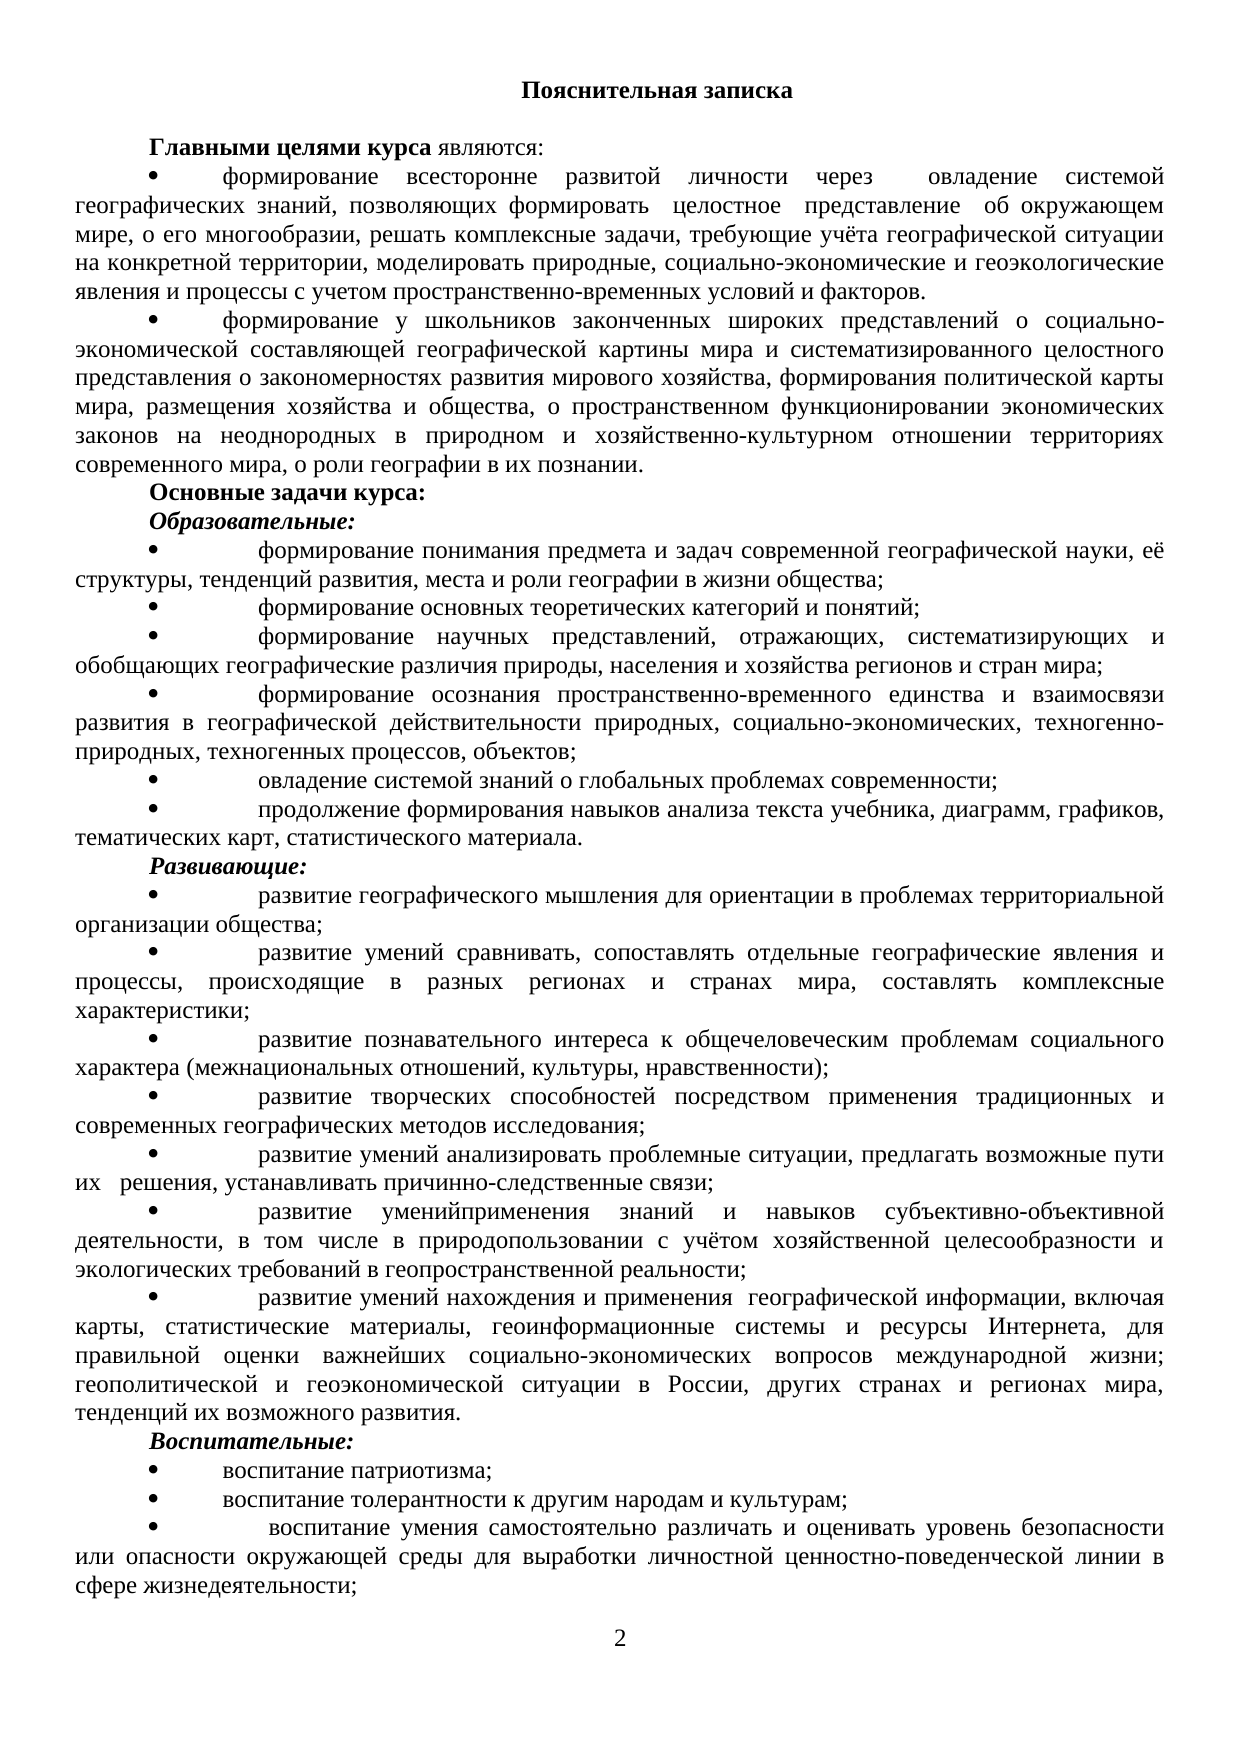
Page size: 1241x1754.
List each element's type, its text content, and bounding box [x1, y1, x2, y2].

list развитие творческих способностей посредством применения традиционных и современных географических методов исследования; [75, 1081, 1165, 1139]
text Воспитательные: [75, 1426, 1165, 1455]
list воспитание умения самостоятельно различать и оценивать уровень безопасности или опасности окружающей среды для выработки личностной ценностно-поведенческой линии в сфере жизнедеятельности; [75, 1512, 1165, 1599]
list развитие умений сравнивать, сопоставлять отдельные географические явления и процессы, происходящие в разных регионах и странах мира, составлять комплексные характеристики; [75, 937, 1165, 1024]
list формирование всесторонне развитой личности через овладение системой географических знаний, позволяющих формировать целостное представление об окружающем мире, о его многообразии, решать комплексные задачи, требующие учёта географической ситуации на конкретной территории, моделировать природные, социально-экономические и геоэкологические явления и процессы с учетом пространственно-временных условий и факторов. [75, 161, 1165, 305]
list развитие умений нахождения и применения географической информации, включая карты, статистические материалы, геоинформационные системы и ресурсы Интернета, для правильной оценки важнейших социально-экономических вопросов международной жизни; геополитической и геоэкономической ситуации в России, других странах и регионах мира, тенденций их возможного развития. [75, 1282, 1165, 1426]
list формирование основных теоретических категорий и понятий; [75, 592, 1165, 621]
text Главными целями курса являются: [75, 132, 1165, 161]
list формирование у школьников законченных широких представлений о социально-экономической составляющей географической картины мира и систематизированного целостного представления о закономерностях развития мирового хозяйства, формирования политической карты мира, размещения хозяйства и общества, о пространственном функционировании экономических законов на неоднородных в природном и хозяйственно-культурном отношении территориях современного мира, о роли географии в их познании. [75, 305, 1165, 477]
text Основные задачи курса: [75, 477, 1165, 506]
list формирование понимания предмета и задач современной географической науки, её структуры, тенденций развития, места и роли географии в жизни общества; [75, 535, 1165, 592]
list развитие познавательного интереса к общечеловеческим проблемам социального характера (межнациональных отношений, культуры, нравственности); [75, 1024, 1165, 1081]
text Развивающие: [75, 851, 1165, 880]
list формирование осознания пространственно-временного единства и взаимосвязи развития в географической действительности природных, социально-экономических, техногенно-природных, техногенных процессов, объектов; [75, 679, 1165, 765]
list развитие умений анализировать проблемные ситуации, предлагать возможные пути их решения, устанавливать причинно-следственные связи; [75, 1139, 1165, 1196]
list овладение системой знаний о глобальных проблемах современности; [75, 765, 1165, 794]
text Пояснительная записка [75, 75, 1165, 104]
list воспитание патриотизма; [75, 1455, 1165, 1484]
list воспитание толерантности к другим народам и культурам; [75, 1484, 1165, 1512]
text Образовательные: [75, 506, 1165, 535]
list формирование научных представлений, отражающих, систематизирующих и обобщающих географические различия природы, населения и хозяйства регионов и стран мира; [75, 621, 1165, 679]
list развитие географического мышления для ориентации в проблемах территориальной организации общества; [75, 880, 1165, 937]
list продолжение формирования навыков анализа текста учебника, диаграмм, графиков, тематических карт, статистического материала. [75, 794, 1165, 851]
list развитие уменийприменения знаний и навыков субъективно-объективной деятельности, в том числе в природопользовании с учётом хозяйственной целесообразности и экологических требований в геопространственной реальности; [75, 1196, 1165, 1282]
